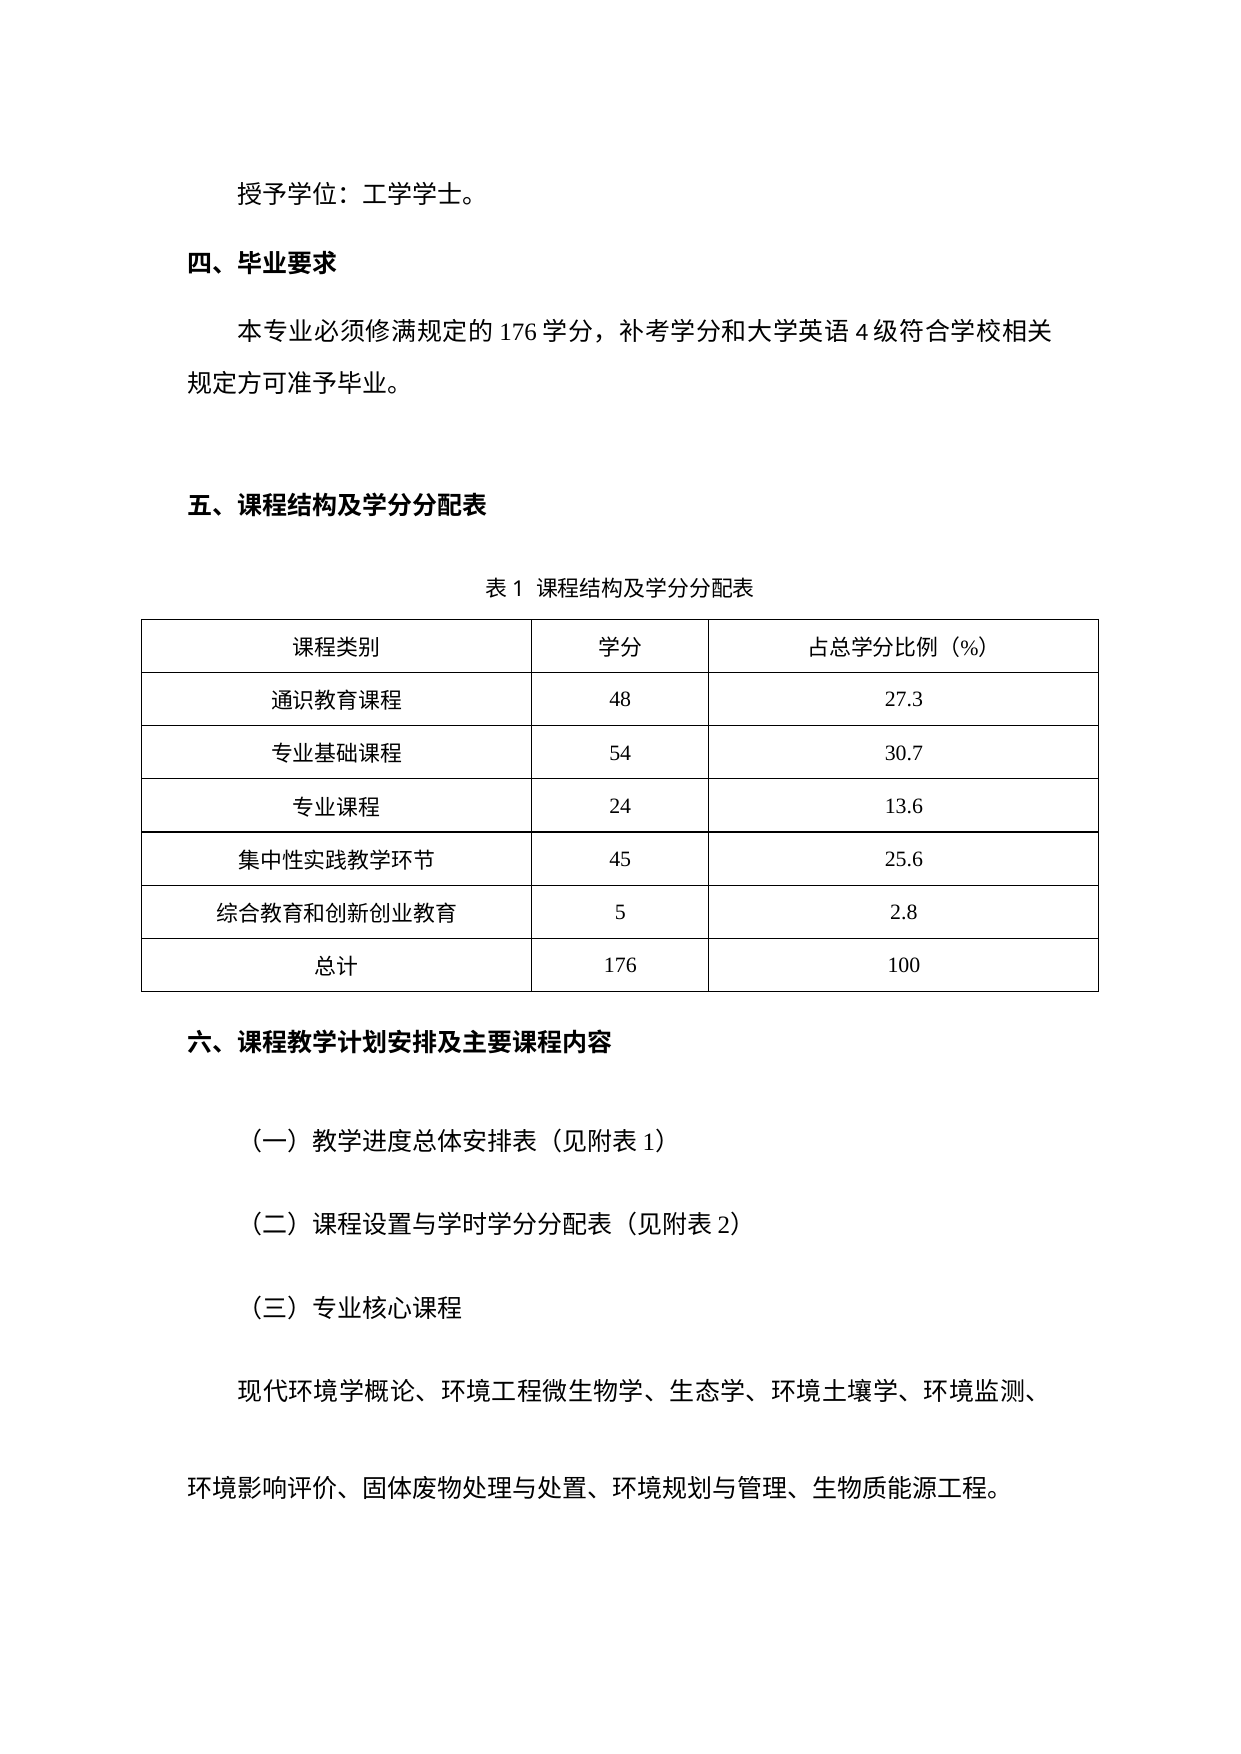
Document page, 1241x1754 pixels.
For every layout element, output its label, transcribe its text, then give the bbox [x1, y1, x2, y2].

table_cell 100 [709, 939, 1098, 991]
text 六、课程教学计划安排及主要课程内容 [187, 1008, 1053, 1073]
table_cell 集中性实践教学环节 [142, 833, 531, 884]
table_cell 通识教育课程 [142, 673, 531, 725]
text 五、课程结构及学分分配表 [187, 471, 1053, 536]
table_cell 24 [532, 779, 708, 831]
text （三）专业核心课程 [187, 1274, 1053, 1339]
table_cell 54 [532, 726, 708, 778]
text 本专业必须修满规定的176学分，补考学分和大学英语4级符合学校相关规定方可准予毕业。 [187, 299, 1053, 403]
table_cell 专业课程 [142, 779, 531, 831]
table_cell 专业基础课程 [142, 726, 531, 778]
table_cell 2.8 [709, 886, 1098, 938]
table_cell 45 [532, 833, 708, 884]
text 表1 课程结构及学分分配表 [187, 571, 1053, 603]
table_cell 25.6 [709, 833, 1098, 884]
text 授予学位：工学学士。 [187, 162, 1053, 214]
table_cell 5 [532, 886, 708, 938]
table_cell 48 [532, 673, 708, 725]
text 现代环境学概论、环境工程微生物学、生态学、环境土壤学、环境监测、环境影响评价、固体废物处理与处置、环境规划与管理、生物质能源工程。 [187, 1357, 1053, 1519]
table_header 学分 [532, 620, 708, 672]
text 四、毕业要求 [187, 230, 1053, 282]
table_cell 27.3 [709, 673, 1098, 725]
text （二）课程设置与学时学分分配表（见附表2） [187, 1191, 1053, 1256]
table_cell 176 [532, 939, 708, 991]
table_cell 总计 [142, 939, 531, 991]
table_header 占总学分比例（%） [709, 620, 1098, 672]
text （一）教学进度总体安排表（见附表1） [187, 1107, 1053, 1172]
table_header 课程类别 [142, 620, 531, 672]
table_cell 综合教育和创新创业教育 [142, 886, 531, 938]
table_cell 13.6 [709, 779, 1098, 831]
table_cell 30.7 [709, 726, 1098, 778]
